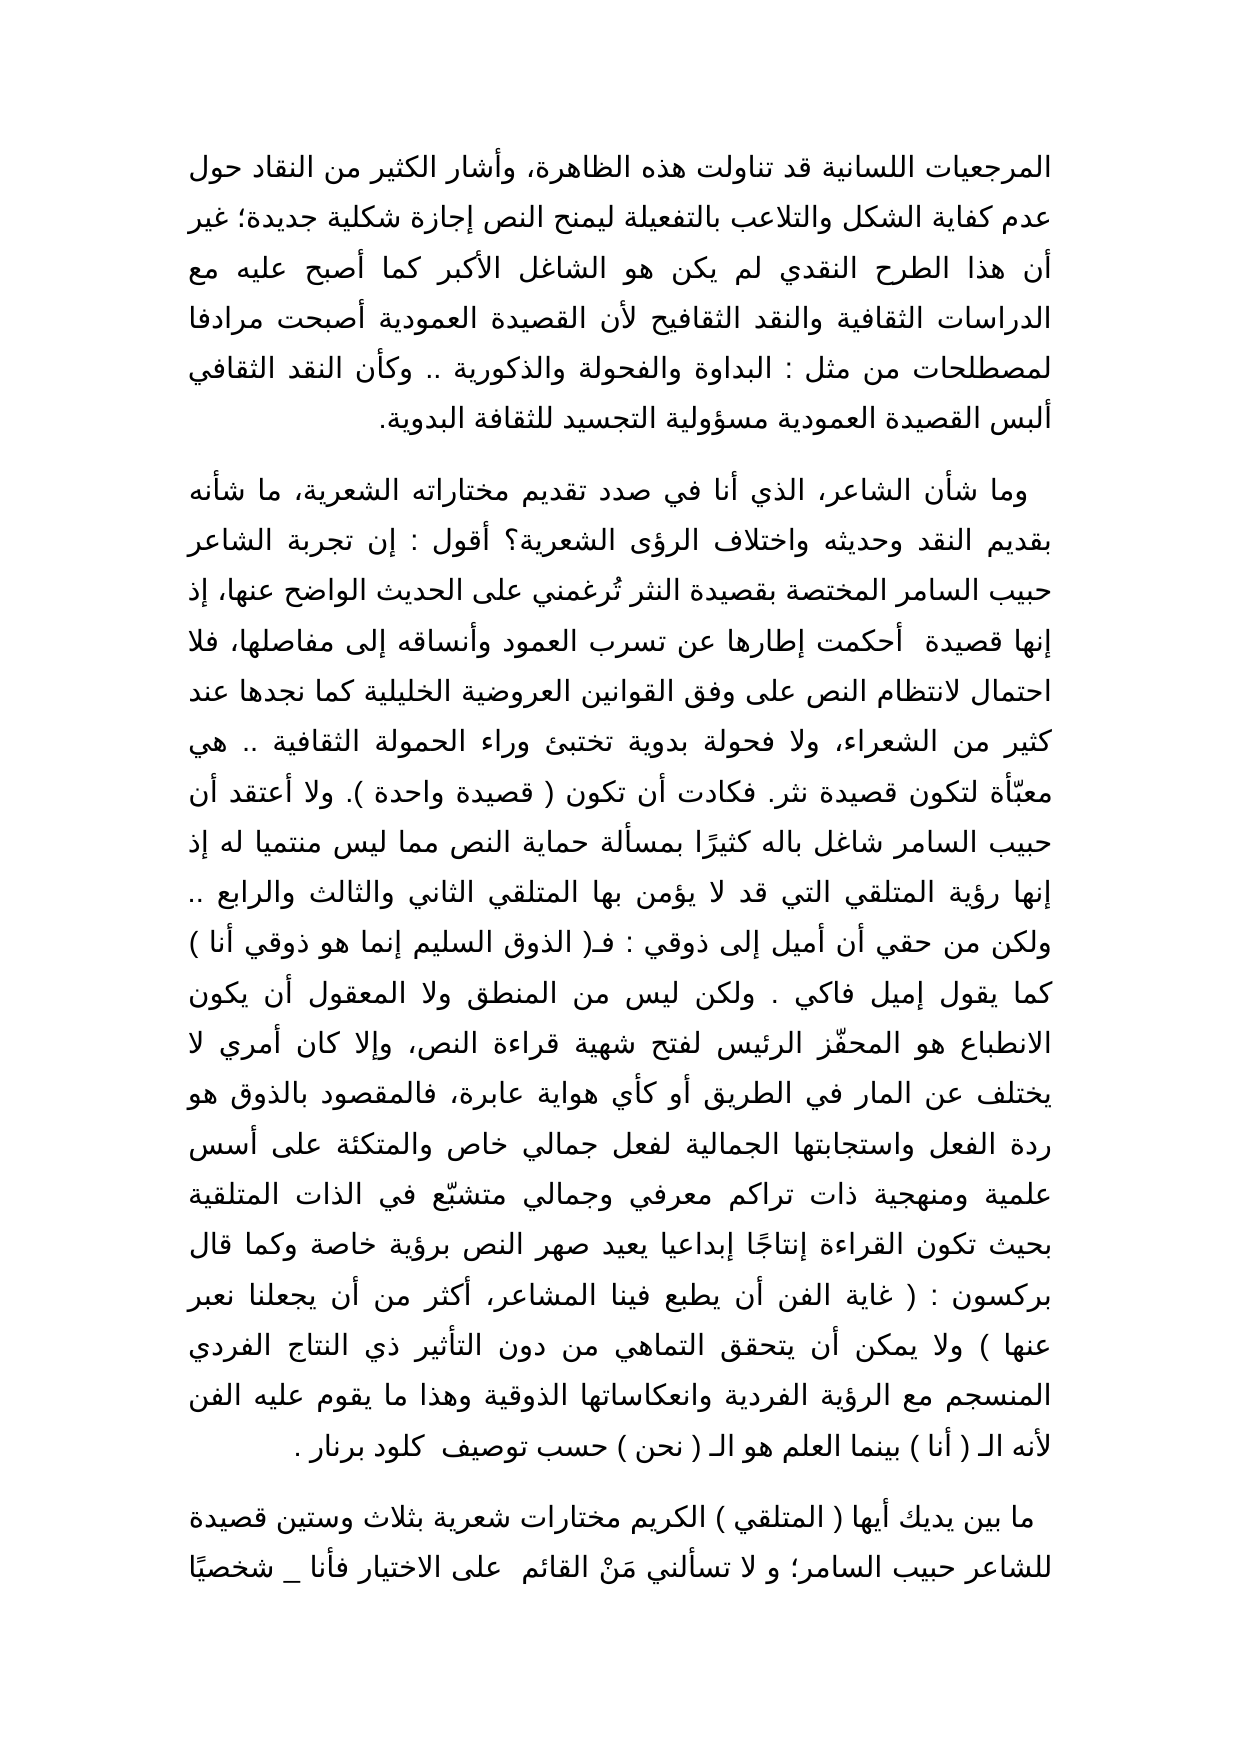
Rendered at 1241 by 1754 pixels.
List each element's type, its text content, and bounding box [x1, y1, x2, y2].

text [187, 1500, 1053, 1584]
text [187, 150, 1053, 435]
text وما شأن الشاعر، الذي أنا في صدد تقديم مختاراته الشعرية، ما شأنه بقديم النقد وحديثه واختلاف الرؤى الشعرية؟ أقول : إن تجربة الشاعر حبيب السامر المختصة بقصيدة النثر تُرغمني على الحديث الواضح عنها، إذ إنها قصيدة أحكمت إطارها عن تسرب العمود وأنساقه إلى مفاصلها، فلا احتمال لانتظام النص على وفق القوانين العروضية الخليلية كما نجدها عند كثير من الشعراء، ولا فحولة بدوية تختبئ وراء الحمولة الثقافية .. هي معبّأة لتكون قصيدة نثر. فكادت أن تكون ( قصيدة واحدة ). ولا أعتقد أن حبيب السامر شاغل باله كثيرًا بمسألة حماية النص مما ليس منتميا له إذ إنها رؤية المتلقي التي قد لا يؤمن بها المتلقي الثاني والثالث والرابع .. ولكن من حقي أن أميل إلى ذوقي : فـ( الذوق السليم إنما هو ذوقي أنا ) كما يقول إميل فاكي . ولكن ليس من المنطق ولا المعقول أن يكون الانطباع هو المحفّز الرئيس لفتح شهية قراءة النص، وإلا كان أمري لا يختلف عن المار في الطريق أو كأي هواية عابرة، فالمقصود بالذوق هو ردة الفعل واستجابتها الجمالية لفعل جمالي خاص والمتكئة على أسس علمية ومنهجية ذات تراكم معرفي وجمالي متشبّع في الذات المتلقية بحيث تكون القراءة إنتاجًا إبداعيا يعيد صهر النص برؤية خاصة وكما قال بركسون : ( غاية الفن أن يطبع فينا المشاعر، أكثر من أن يجعلنا نعبر عنها ) ولا يمكن أن يتحقق التماهي من دون التأثير ذي النتاج الفردي المنسجم مع الرؤية الفردية وانعكاساتها الذوقية وهذا ما يقوم عليه الفن لأنه الـ ( أنا ) بينما العلم هو الـ ( نحن ) حسب توصيف كلود برنار . [187, 473, 1053, 1462]
